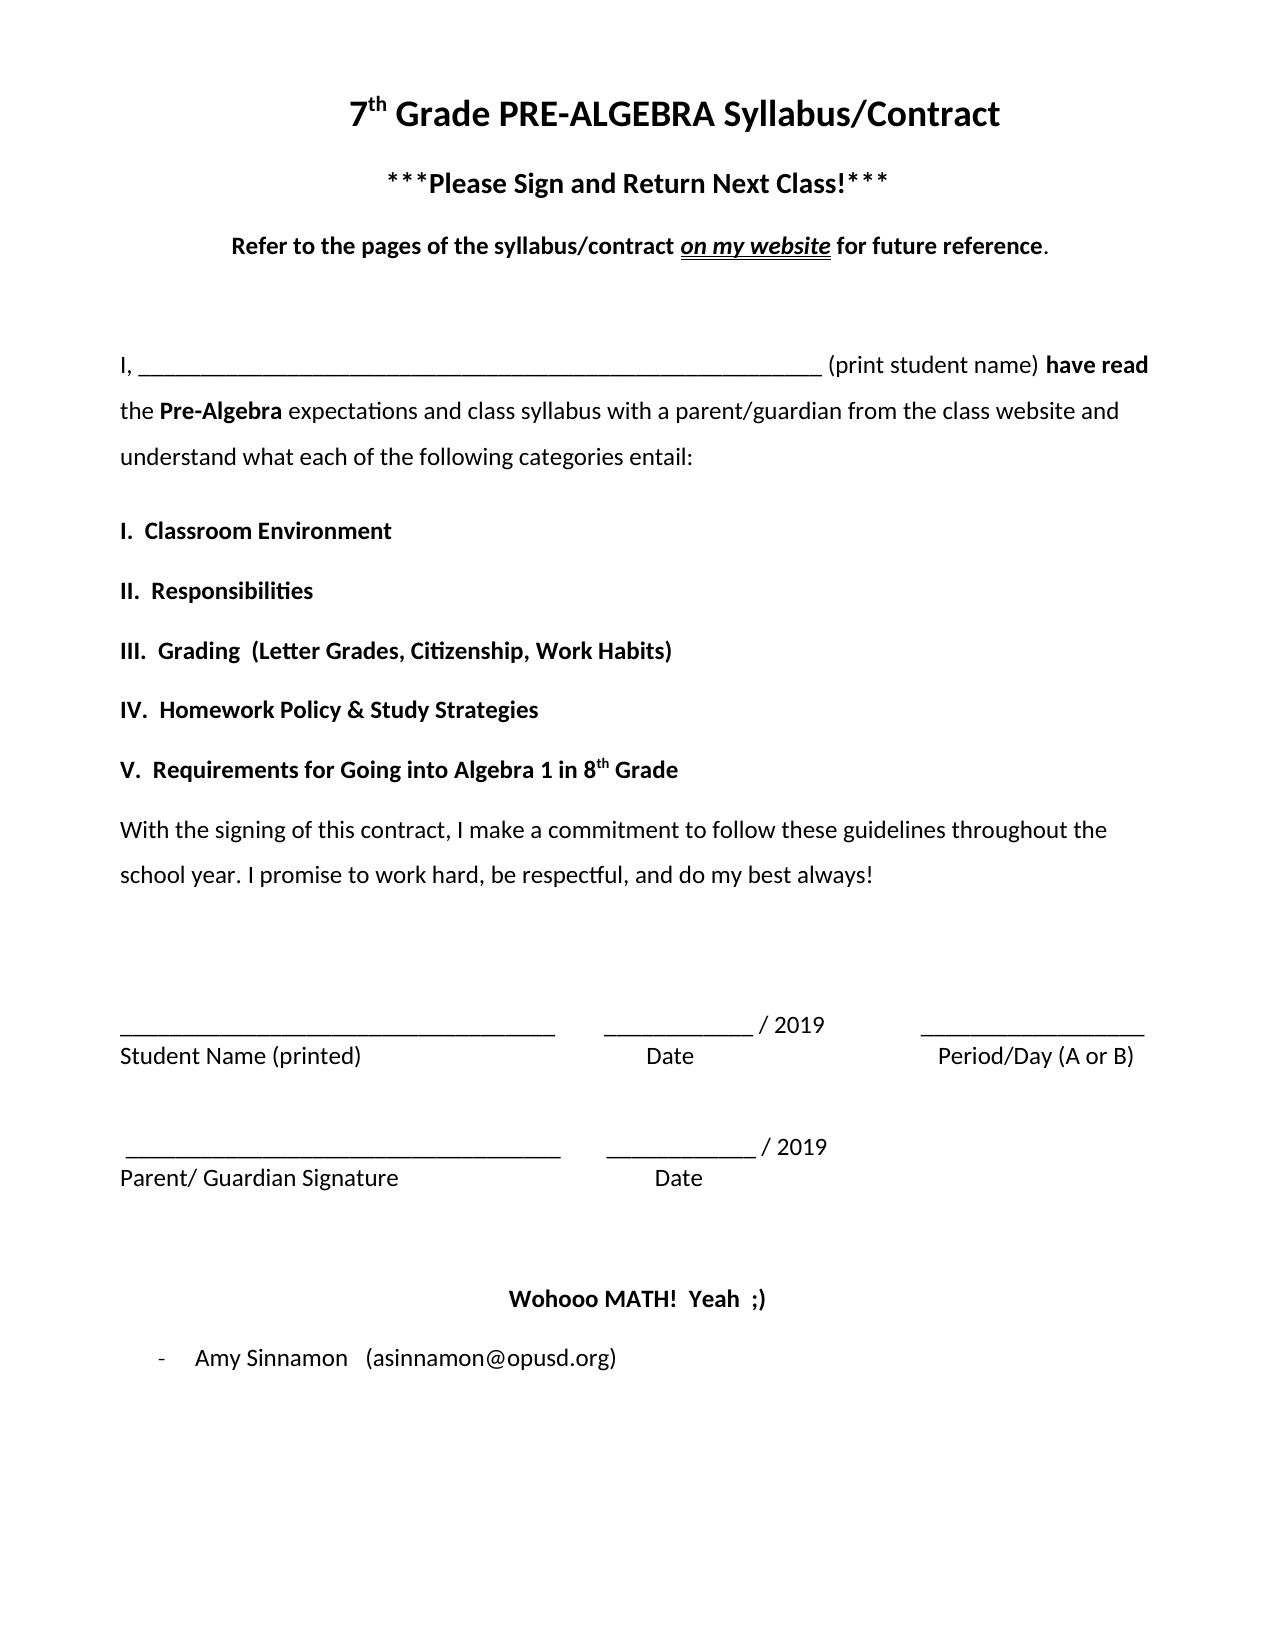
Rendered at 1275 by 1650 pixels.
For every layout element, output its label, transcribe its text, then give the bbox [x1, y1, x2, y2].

text Parent/ Guardian Signature Date [120, 1162, 1155, 1193]
text With the signing of this contract, I make a commitment to follow these guidelines throughout the school year. I promise to work hard, be respectful, and do my best always! [120, 814, 1155, 890]
text ___________________________________ ____________ / 2019 [120, 1132, 1155, 1162]
list Amy Sinnamon (asinnamon@opusd.org) [157, 1342, 1155, 1373]
list 7th Grade PRE-ALGEBRA Syllabus/Contract [195, 90, 1155, 136]
text ***Please Sign and Return Next Class!*** [120, 165, 1155, 201]
text I. Classroom Environment [120, 516, 1155, 546]
text Student Name (printed) Date Period/Day (A or B) [120, 1040, 1155, 1071]
text IV. Homework Policy & Study Strategies [120, 694, 1155, 725]
text III. Grading (Letter Grades, Citizenship, Work Habits) [120, 635, 1155, 665]
text ___________________________________ ____________ / 2019 __________________ [120, 1009, 1155, 1040]
text II. Responsibilities [120, 575, 1155, 606]
text Wohooo MATH! Yeah ;) [120, 1283, 1155, 1313]
text I, _______________________________________________________ (print student name) have read the Pre-Algebra expectations and class syllabus with a parent/guardian from the class website and understand what each of the following categories entail: [120, 349, 1155, 471]
text V. Requirements for Going into Algebra 1 in 8th Grade [120, 754, 1155, 785]
text Refer to the pages of the syllabus/contract on my website for future reference. [120, 230, 1155, 260]
